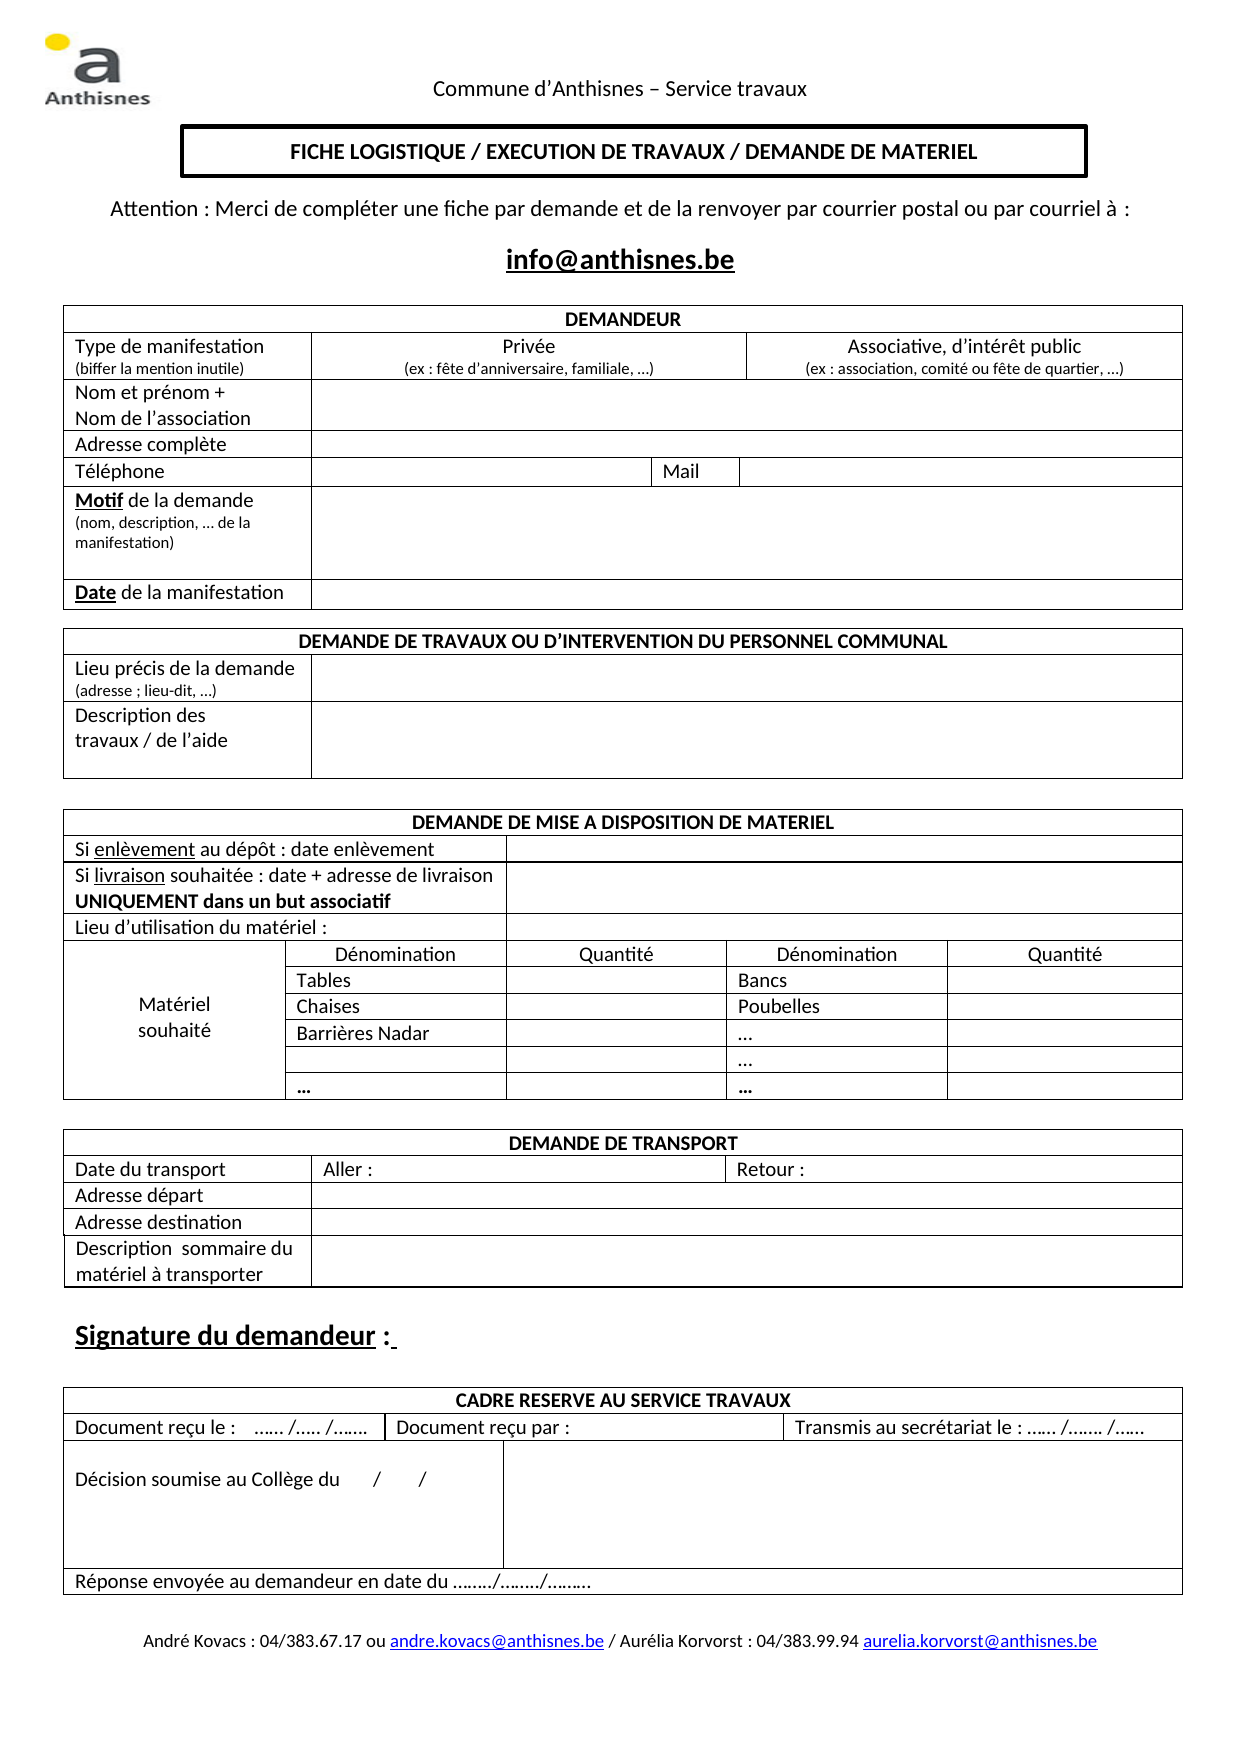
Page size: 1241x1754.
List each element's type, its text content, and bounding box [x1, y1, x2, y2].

table_cell [507, 836, 1182, 861]
table_cell [507, 1047, 726, 1072]
table_cell Si livraison souhaitée : date + adresse de livraison UNIQUEMENT dans un but associatif [64, 863, 506, 913]
table_cell [507, 914, 1182, 940]
table_cell Type de manifestation (biffer la mention inutile) [64, 333, 311, 378]
text info@anthisnes.be [75, 241, 1165, 277]
table_cell Mail [652, 458, 739, 486]
table_cell … [727, 1020, 947, 1046]
table_cell [948, 967, 1182, 993]
table_cell [312, 702, 1182, 778]
table_cell Nom et prénom + Nom de l’association [64, 380, 311, 430]
table_cell Adresse destination [64, 1209, 311, 1234]
table_cell [507, 1020, 726, 1046]
picture [43, 15, 174, 119]
table_cell [507, 1073, 726, 1098]
table_header DEMANDE DE MISE A DISPOSITION DE MATERIEL [64, 810, 1182, 835]
table_cell [312, 655, 1182, 701]
table_cell [312, 1236, 1182, 1286]
table_header CADRE RESERVE AU SERVICE TRAVAUX [64, 1388, 1182, 1413]
table_cell Bancs [727, 967, 947, 993]
table_cell [312, 1183, 1182, 1208]
table_cell [312, 380, 1182, 430]
table_header DEMANDE DE TRAVAUX OU D’INTERVENTION DU PERSONNEL COMMUNAL [64, 629, 1182, 654]
table_cell [740, 458, 1182, 486]
table_cell Associative, d’intérêt public (ex : association, comité ou fête de quartier, …) [747, 333, 1182, 378]
table_cell [507, 994, 726, 1019]
table_cell Date du transport [64, 1156, 311, 1182]
table_cell [312, 1209, 1182, 1234]
table_cell Si enlèvement au dépôt : date enlèvement [64, 836, 506, 861]
table_cell [948, 1020, 1182, 1046]
table_cell Privée (ex : fête d’anniversaire, familiale, …) [312, 333, 746, 378]
table_cell Téléphone [64, 458, 311, 486]
table_cell Motif de la demande (nom, description, … de la manifestation) [64, 487, 311, 578]
table_cell Adresse départ [64, 1183, 311, 1208]
table_cell [507, 863, 1182, 913]
table_cell … [727, 1047, 947, 1072]
table_cell Chaises [286, 994, 506, 1019]
table_cell [504, 1441, 1182, 1568]
table_cell Dénomination [727, 941, 947, 966]
table_cell [286, 1047, 506, 1072]
table_cell [507, 967, 726, 993]
text Signature du demandeur : [75, 1317, 1165, 1352]
table_cell [948, 1073, 1182, 1098]
text Attention : Merci de compléter une fiche par demande et de la renvoyer par courrier postal ou par courriel à : [75, 194, 1165, 222]
table_cell … [286, 1073, 506, 1098]
table_header DEMANDEUR [64, 306, 1182, 332]
table_cell Dénomination [286, 941, 506, 966]
table_cell Tables [286, 967, 506, 993]
table_cell Adresse complète [64, 431, 311, 457]
table_cell Quantité [948, 941, 1182, 966]
table_cell Retour : [726, 1156, 1182, 1182]
table_cell [948, 994, 1182, 1019]
table_cell Aller : [312, 1156, 725, 1182]
table_cell [312, 580, 1182, 609]
table_cell Description des travaux / de l’aide [64, 702, 311, 778]
table_cell Réponse envoyée au demandeur en date du ……../……../……… [64, 1569, 1182, 1594]
table_cell [312, 431, 1182, 457]
table_cell Décision soumise au Collège du / / [64, 1441, 503, 1568]
table_cell [948, 1047, 1182, 1072]
table_cell [312, 458, 651, 486]
table_cell … [727, 1073, 947, 1098]
table_cell Document reçu le : …… /….. /……. [64, 1414, 384, 1439]
table_cell Matériel souhaité [64, 941, 285, 1098]
table_cell Description sommaire du matériel à transporter [65, 1236, 311, 1286]
table_cell Poubelles [727, 994, 947, 1019]
table_cell Transmis au secrétariat le : …… /……. /…… [784, 1414, 1182, 1439]
table_cell Quantité [507, 941, 726, 966]
table_cell Document reçu par : [386, 1414, 783, 1439]
table_cell [312, 487, 1182, 578]
table_header DEMANDE DE TRANSPORT [64, 1130, 1182, 1155]
table_cell Date de la manifestation [64, 580, 311, 609]
table_cell Barrières Nadar [286, 1020, 506, 1046]
table_cell Lieu précis de la demande (adresse ; lieu-dit, …) [64, 655, 311, 701]
table_cell Lieu d’utilisation du matériel : [64, 914, 506, 940]
